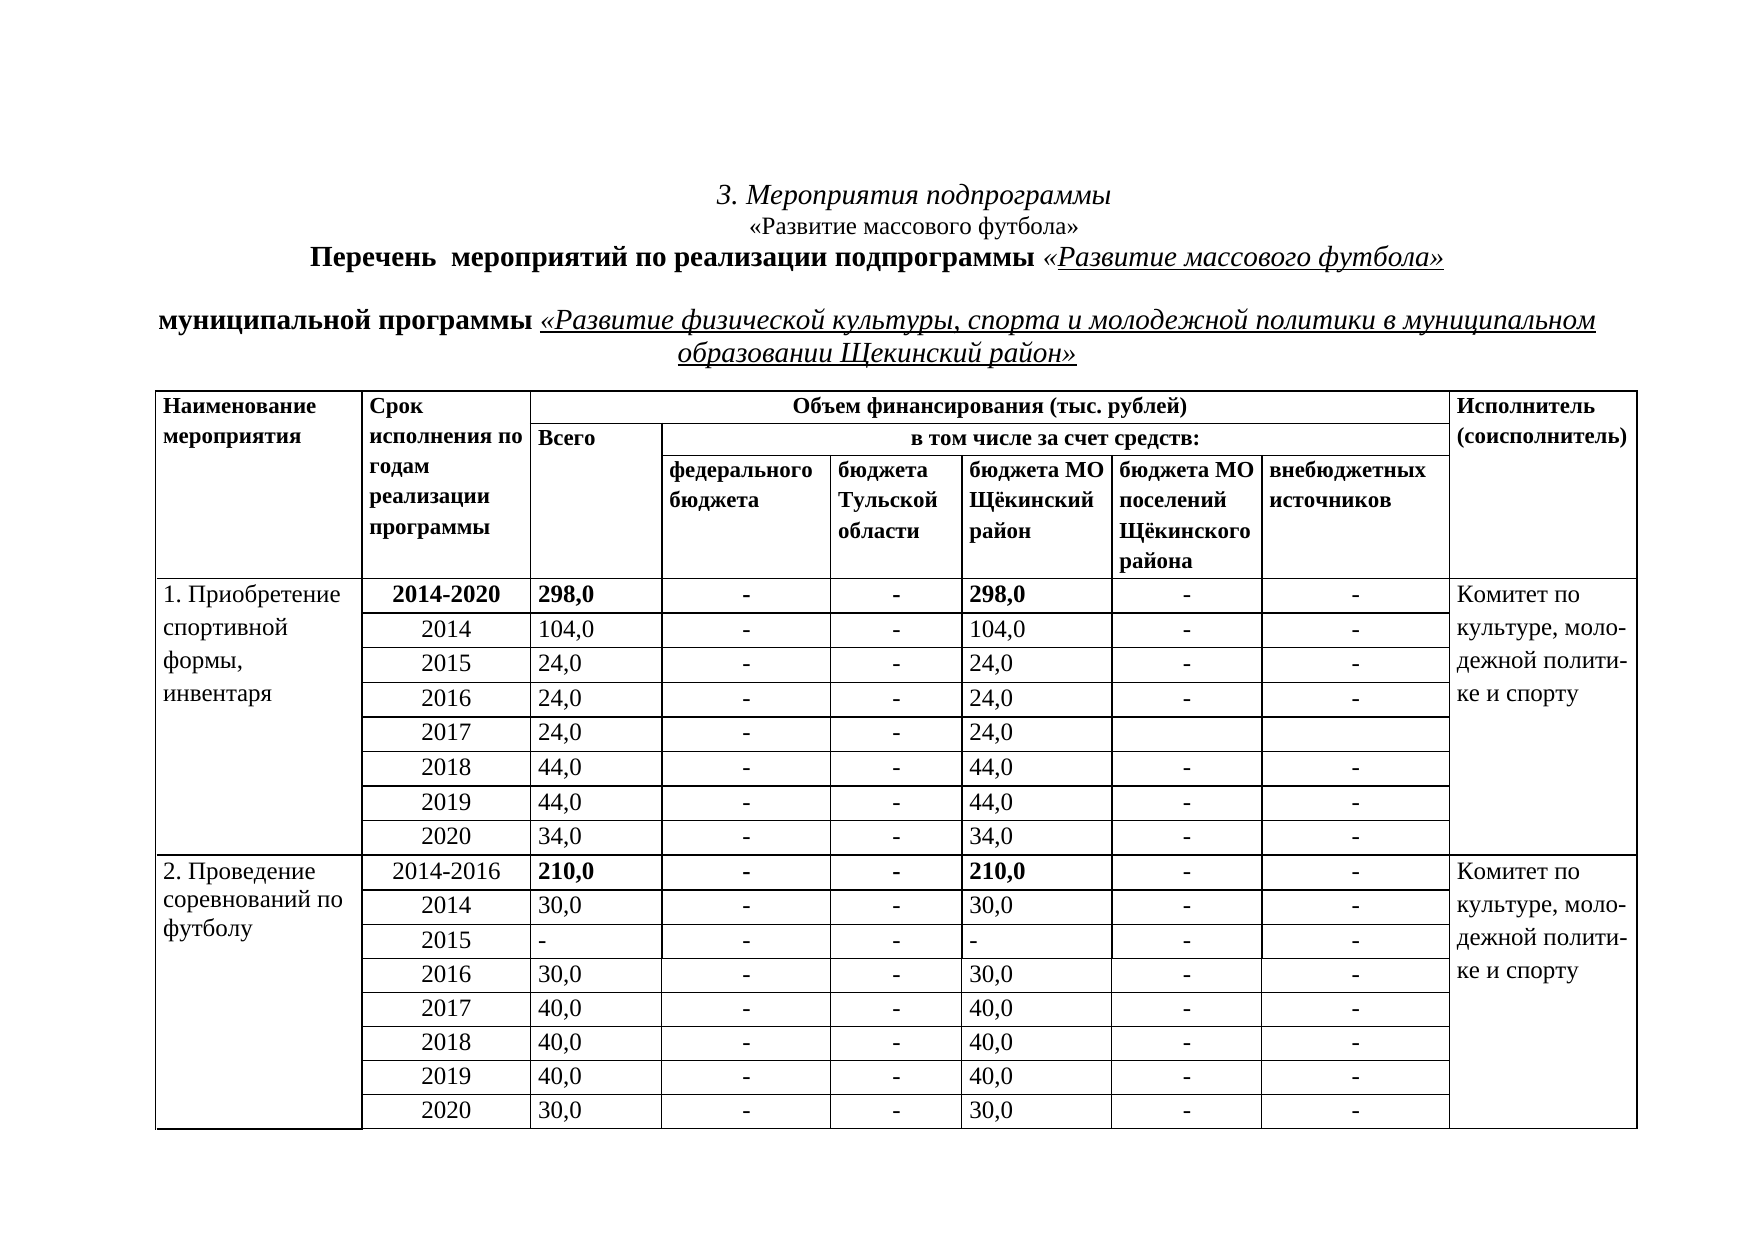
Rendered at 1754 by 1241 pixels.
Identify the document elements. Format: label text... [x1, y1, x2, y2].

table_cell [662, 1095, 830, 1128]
table_cell 34,0 [963, 821, 1111, 854]
table_cell в том числе за счет средств: [663, 424, 1449, 455]
table_cell бюджета МО поселений Щёкинского района [1113, 456, 1261, 578]
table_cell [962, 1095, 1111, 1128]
table_cell 24,0 [963, 683, 1111, 716]
table_cell - [1113, 614, 1261, 647]
table_cell 104,0 [531, 614, 661, 647]
table_cell 2017 [363, 718, 530, 751]
table_cell - [1113, 821, 1261, 854]
table_cell Комитет по культуре, моло-дежной полити-ке и спорту [1450, 579, 1636, 854]
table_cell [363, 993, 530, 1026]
table_cell внебюджетных источников [1263, 456, 1449, 578]
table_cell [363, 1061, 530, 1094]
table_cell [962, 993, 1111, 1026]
table_cell [1263, 718, 1449, 751]
table_cell 24,0 [531, 648, 661, 681]
table_cell - [831, 787, 961, 820]
table_cell 2. Проведение соревнований по футболу [156, 855, 361, 1128]
table_cell - [1113, 683, 1261, 716]
text «Развитие массового футбола» [118, 211, 1636, 239]
table_cell - [663, 579, 830, 612]
table_cell - [1263, 614, 1449, 647]
table_cell 30,0 [963, 891, 1111, 923]
table_cell федерального бюджета [663, 456, 830, 578]
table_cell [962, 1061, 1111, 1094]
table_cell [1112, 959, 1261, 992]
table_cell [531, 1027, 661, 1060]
table_cell 210,0 [963, 856, 1111, 889]
table_cell - [831, 821, 961, 854]
table_cell - [663, 718, 830, 751]
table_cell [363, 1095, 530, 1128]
table_cell - [831, 579, 961, 612]
table_cell - [831, 614, 961, 647]
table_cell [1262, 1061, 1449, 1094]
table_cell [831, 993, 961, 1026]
table_cell - [831, 925, 961, 958]
table_cell - [831, 752, 961, 785]
table_cell 2014-2016 [363, 856, 530, 889]
table_cell Всего [531, 424, 661, 578]
table_header Объем финансирования (тыс. рублей) [531, 392, 1449, 423]
table_cell - [831, 891, 961, 923]
text 3. Мероприятия подпрограммы [118, 177, 1636, 211]
table_cell - [663, 648, 830, 681]
table_cell 298,0 [531, 579, 661, 612]
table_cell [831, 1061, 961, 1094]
table_header Срок исполнения по годам реализации программы [363, 392, 530, 578]
table_cell - [1263, 787, 1449, 820]
table_cell 2018 [363, 752, 530, 785]
table_cell бюджета Тульской области [831, 456, 961, 578]
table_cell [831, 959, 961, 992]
table_cell 2014-2020 [363, 579, 530, 612]
table_cell - [1263, 752, 1449, 785]
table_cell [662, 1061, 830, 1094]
text Перечень мероприятий по реализации подпрограммы «Развитие массового футбола» [118, 239, 1636, 273]
table_cell 24,0 [531, 683, 661, 716]
table_cell 24,0 [963, 718, 1111, 751]
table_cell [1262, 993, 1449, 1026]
table_cell - [1263, 648, 1449, 681]
table_cell бюджета МО Щёкинский район [963, 456, 1111, 578]
table_cell - [1113, 579, 1261, 612]
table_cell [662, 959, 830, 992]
table_cell 1. Приобретение спортивной формы, инвентаря [156, 579, 361, 854]
table_cell - [1113, 891, 1261, 923]
table_cell 44,0 [963, 787, 1111, 820]
table_header Исполнитель (соисполнитель) [1450, 392, 1636, 578]
table_cell - [1113, 752, 1261, 785]
table_cell 44,0 [531, 752, 661, 785]
table_cell - [1263, 821, 1449, 854]
table_cell [1113, 718, 1261, 751]
table_cell 210,0 [531, 856, 661, 889]
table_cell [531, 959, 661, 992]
table_cell - [1113, 856, 1261, 889]
table_cell - [1113, 787, 1261, 820]
table_cell - [663, 821, 830, 854]
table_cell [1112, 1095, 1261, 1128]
table_cell 2019 [363, 787, 530, 820]
table_cell - [663, 683, 830, 716]
table_cell 2016 [363, 959, 530, 992]
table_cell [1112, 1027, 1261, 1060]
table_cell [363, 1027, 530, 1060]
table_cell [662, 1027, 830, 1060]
table_cell - [831, 683, 961, 716]
table_cell 30,0 [531, 891, 661, 923]
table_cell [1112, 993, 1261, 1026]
table_cell 2020 [363, 821, 530, 854]
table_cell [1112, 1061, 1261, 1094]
table_cell 44,0 [963, 752, 1111, 785]
table_cell 2014 [363, 614, 530, 647]
text муниципальной программы «Развитие физической культуры, спорта и молодежной политики в муниципальном образовании Щекинский район» [118, 302, 1636, 369]
table_cell - [831, 718, 961, 751]
table_cell 2015 [363, 648, 530, 681]
table_cell 34,0 [531, 821, 661, 854]
table_cell - [663, 891, 830, 923]
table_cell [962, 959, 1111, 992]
table_cell - [663, 752, 830, 785]
table_cell - [531, 925, 661, 958]
table_cell - [1113, 648, 1261, 681]
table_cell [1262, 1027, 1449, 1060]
table_cell - [663, 787, 830, 820]
table_cell - [1263, 579, 1449, 612]
table_cell 24,0 [963, 648, 1111, 681]
table_cell - [1263, 683, 1449, 716]
table_cell 24,0 [531, 718, 661, 751]
table_cell 44,0 [531, 787, 661, 820]
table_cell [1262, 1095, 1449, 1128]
table_cell 2014 [363, 891, 530, 923]
table_cell 298,0 [963, 579, 1111, 612]
table_cell 104,0 [963, 614, 1111, 647]
table_cell 2016 [363, 683, 530, 716]
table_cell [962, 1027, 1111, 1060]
table_cell - [1263, 856, 1449, 889]
table_cell - [663, 856, 830, 889]
table_cell - [1113, 925, 1261, 958]
table_cell - [663, 614, 830, 647]
table_cell - [831, 856, 961, 889]
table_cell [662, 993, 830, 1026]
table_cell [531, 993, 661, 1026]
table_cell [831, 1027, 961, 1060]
table_cell - [663, 925, 830, 958]
table_cell 2015 [363, 925, 530, 958]
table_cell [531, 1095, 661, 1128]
table_cell - [831, 648, 961, 681]
table_cell - [1263, 891, 1449, 923]
table_cell - [963, 925, 1111, 958]
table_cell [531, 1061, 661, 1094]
table_cell Комитет по культуре, моло-дежной полити-ке и спорту [1450, 856, 1636, 1128]
table_header Наименование мероприятия [156, 392, 361, 578]
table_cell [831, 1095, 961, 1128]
table_cell - [1263, 925, 1449, 958]
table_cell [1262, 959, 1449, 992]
